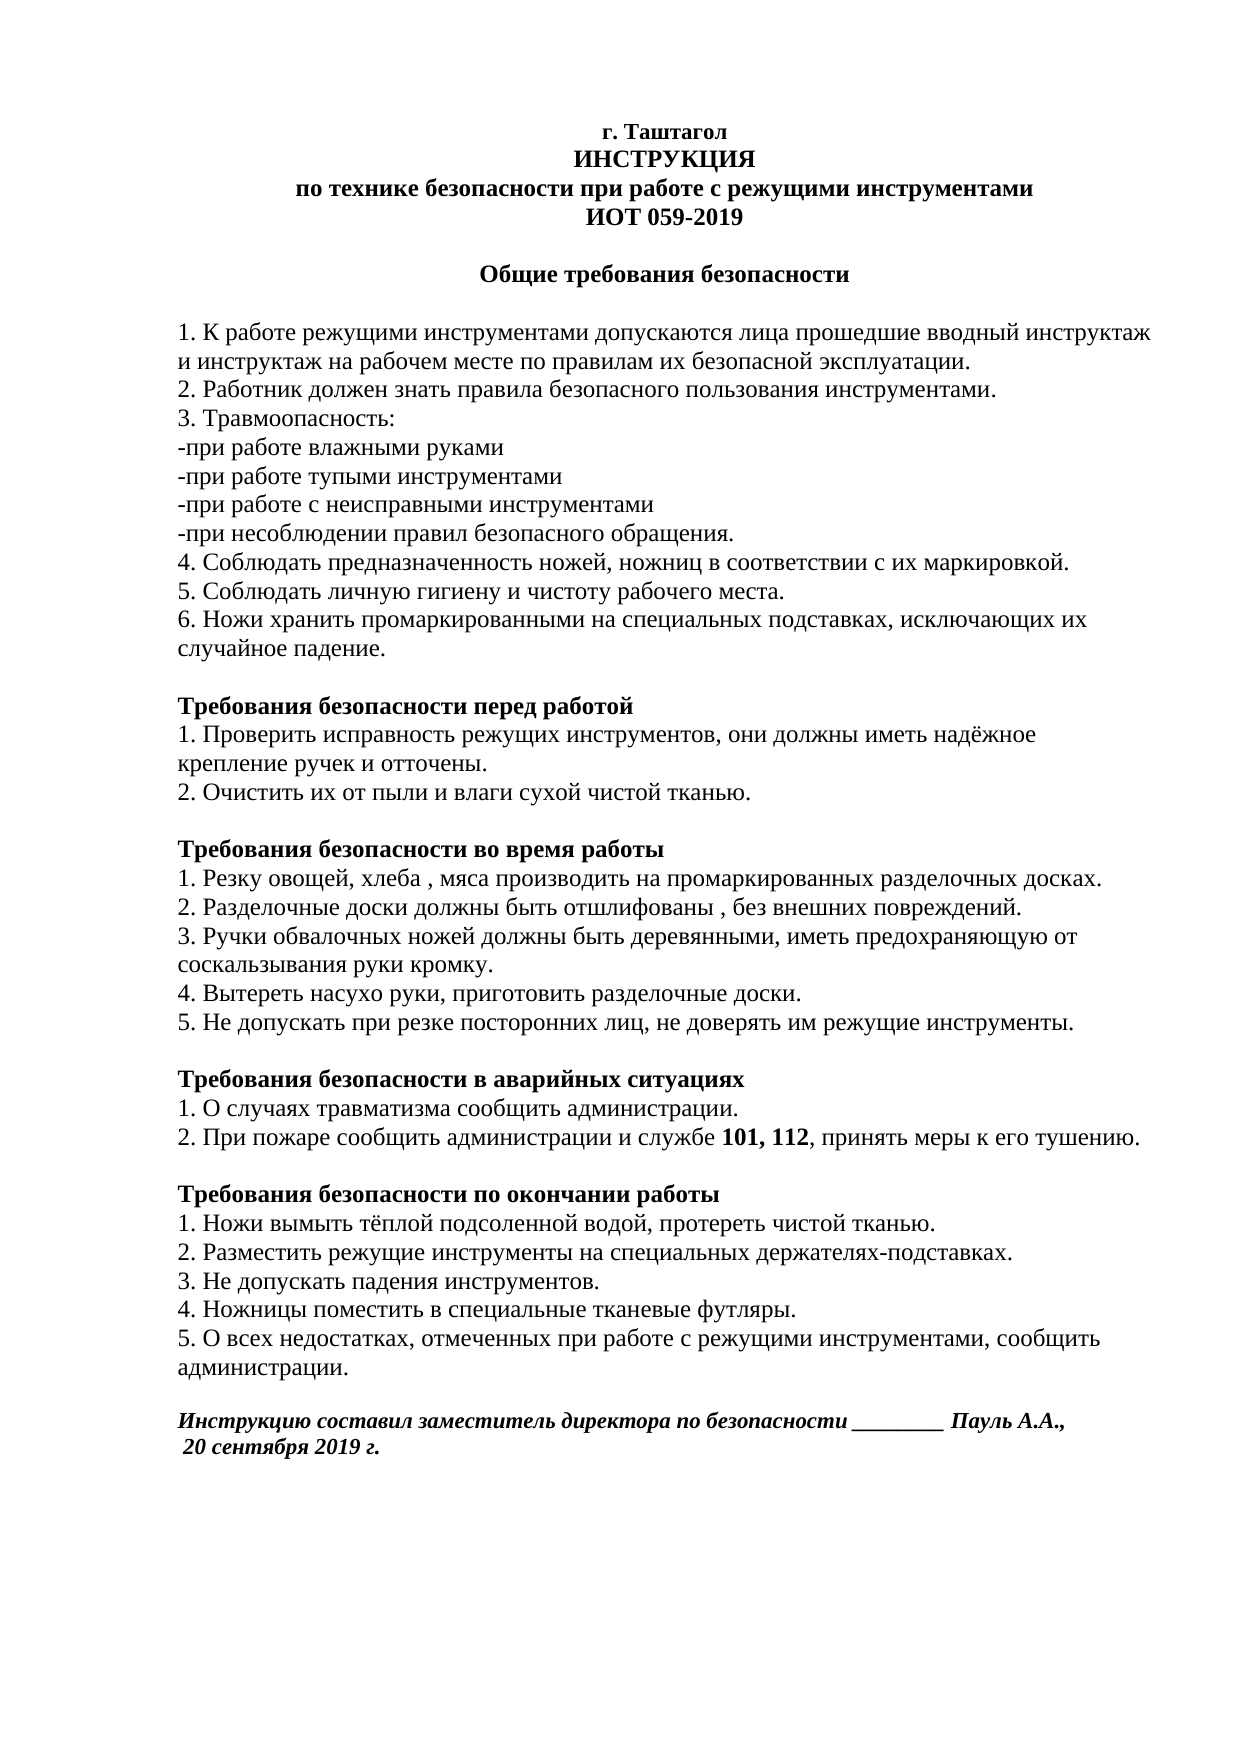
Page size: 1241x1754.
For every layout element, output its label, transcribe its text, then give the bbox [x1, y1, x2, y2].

text Инструкцию составил заместитель директора по безопасности ________ Пауль А.А., [177, 1407, 1152, 1433]
text 1. Резку овощей, хлеба , мяса производить на промаркированных разделочных досках. 2. Разделочные доски должны быть отшлифованы , без внешних повреждений. 3. Ручки обвалочных ножей должны быть деревянными, иметь предохраняющую от соскальзывания руки кромку. 4. Вытереть насухо руки, приготовить разделочные доски. 5. Не допускать при резке посторонних лиц, не доверять им режущие инструменты. [177, 863, 1152, 1036]
text Требования безопасности по окончании работы [177, 1179, 1152, 1208]
text по технике безопасности при работе с режущими инструментами [177, 173, 1152, 202]
text 1. Проверить исправность режущих инструментов, они должны иметь надёжное крепление ручек и отточены. 2. Очистить их от пыли и влаги сухой чистой тканью. [177, 719, 1152, 806]
text г. Таштагол [177, 118, 1152, 144]
text Требования безопасности во время работы [177, 834, 1152, 863]
text 1. Ножи вымыть тёплой подсоленной водой, протереть чистой тканью. 2. Разместить режущие инструменты на специальных держателях-подставках. 3. Не допускать падения инструментов. 4. Ножницы поместить в специальные тканевые футляры. 5. О всех недостатках, отмеченных при работе с режущими инструментами, сообщить администрации. [177, 1208, 1152, 1381]
text ИНСТРУКЦИЯ [177, 144, 1152, 173]
text ИОТ 059-2019 Общие требования безопасности [177, 202, 1152, 288]
text 1. О случаях травматизма сообщить администрации. 2. При пожаре сообщить администрации и службе 101, 112, принять меры к его тушению. [177, 1093, 1152, 1151]
text Требования безопасности перед работой [177, 691, 1152, 719]
text 20 сентября 2019 г. [177, 1433, 1152, 1460]
text 1. К работе режущими инструментами допускаются лица прошедшие вводный инструктаж и инструктаж на рабочем месте по правилам их безопасной эксплуатации. 2. Работник должен знать правила безопасного пользования инструментами. 3. Травмоопасность: -при работе влажными руками -при работе тупыми инструментами -при работе с неисправными инструментами -при несоблюдении правил безопасного обращения. 4. Соблюдать предназначенность ножей, ножниц в соответствии с их маркировкой. 5. Соблюдать личную гигиену и чистоту рабочего места. 6. Ножи хранить промаркированными на специальных подставках, исключающих их случайное падение. [177, 317, 1152, 662]
text Требования безопасности в аварийных ситуациях [177, 1064, 1152, 1093]
